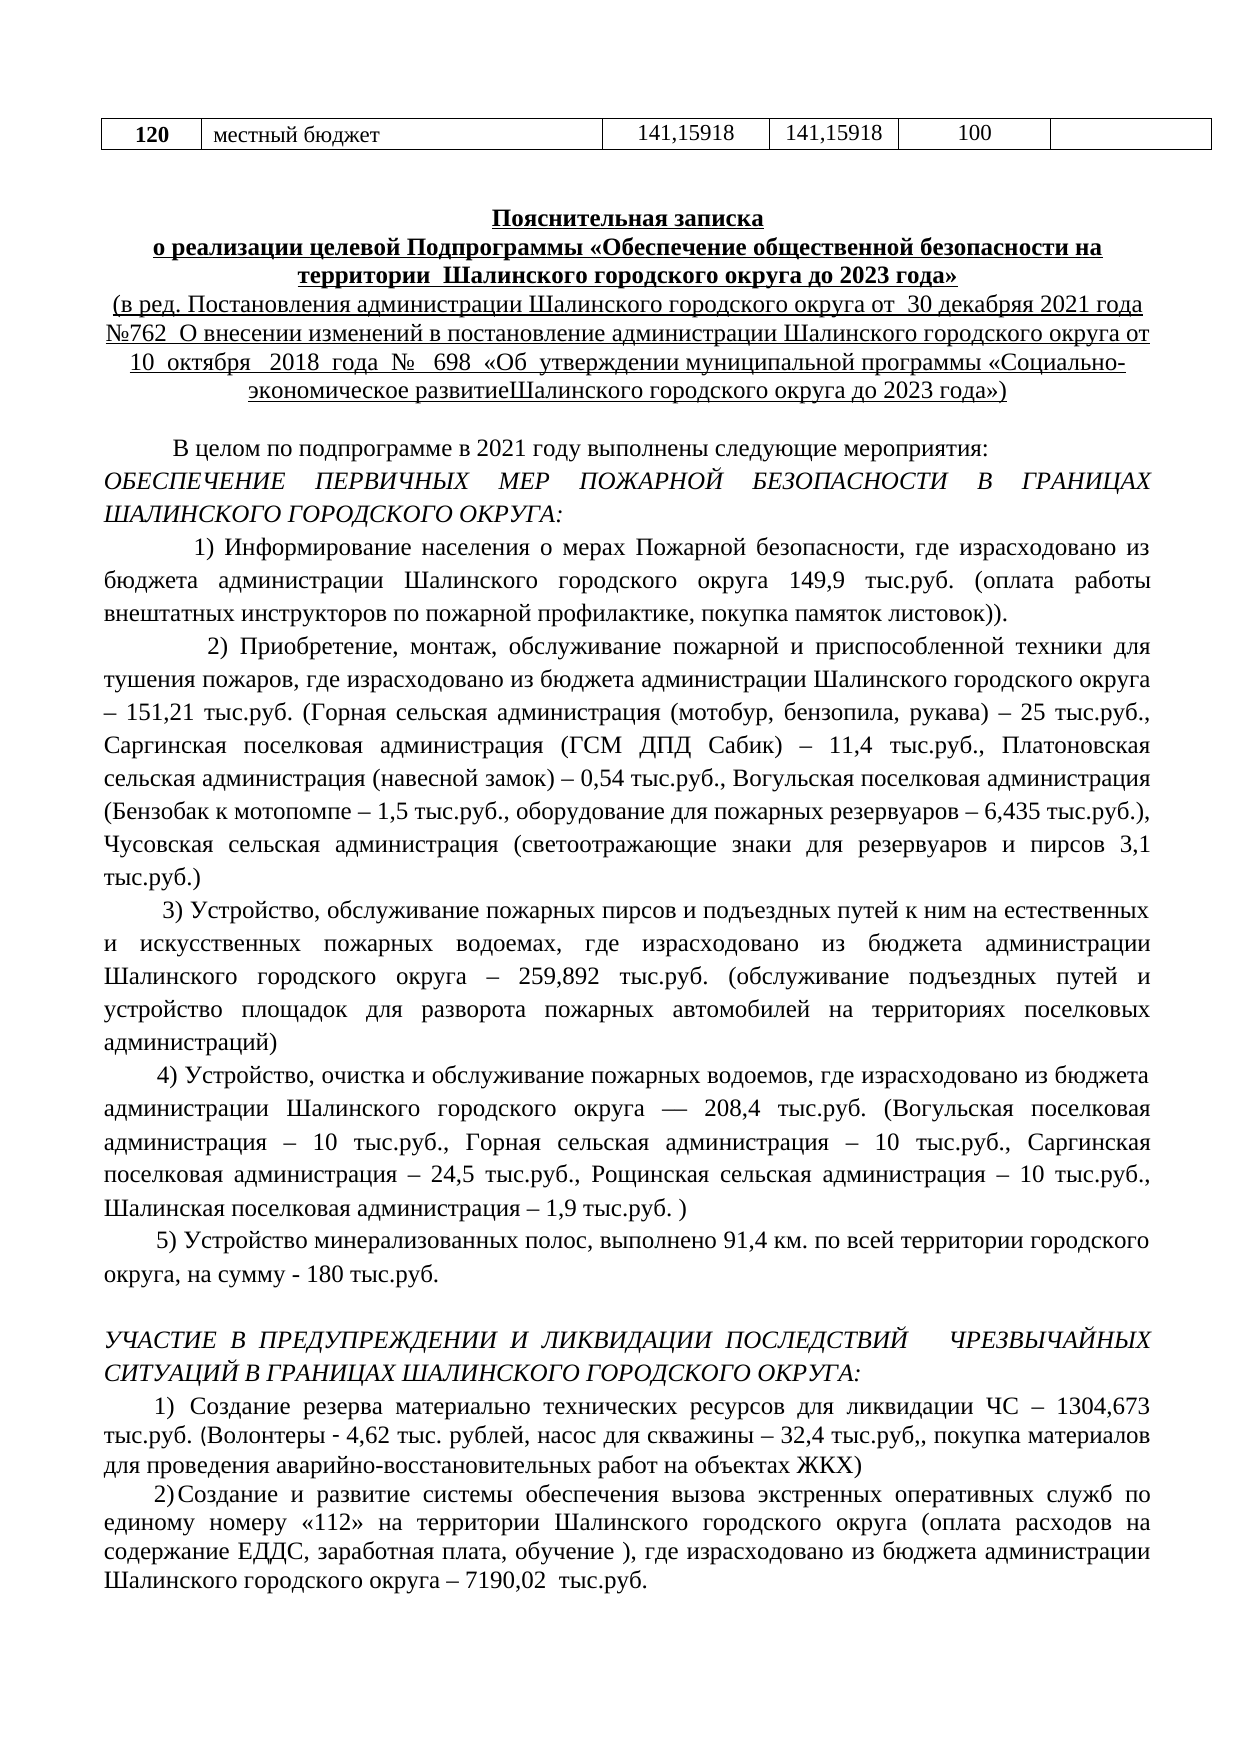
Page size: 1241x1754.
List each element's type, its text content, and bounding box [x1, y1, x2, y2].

text В целом по подпрограмме в 2021 году выполнены следующие мероприятия: [103, 433, 1152, 462]
text 5) Устройство минерализованных полос, выполнено 91,4 км. по всей территории городского округа, на сумму - 180 тыс.руб. [103, 1226, 1152, 1287]
text 1) Информирование населения о мерах Пожарной безопасности, где израсходовано из бюджета администрации Шалинского городского округа 149,9 тыс.руб. (оплата работы внештатных инструкторов по пожарной профилактике, покупка памяток листовок)). [103, 532, 1152, 627]
list Создание и развитие системы обеспечения вызова экстренных оперативных служб по единому номеру «112» на территории Шалинского городского округа (оплата расходов на содержание ЕДДС, заработная плата, обучение ), где израсходовано из бюджета администрации Шалинского городского округа – 7190,02 тыс.руб. [103, 1479, 1152, 1594]
table_cell 120 [102, 119, 201, 149]
text 2) Приобретение, монтаж, обслуживание пожарной и приспособленной техники для тушения пожаров, где израсходовано из бюджета администрации Шалинского городского округа – 151,21 тыс.руб. (Горная сельская администрация (мотобур, бензопила, рукава) – 25 тыс.руб., Саргинская поселковая администрация (ГСМ ДПД Сабик) – 11,4 тыс.руб., Платоновская сельская администрация (навесной замок) – 0,54 тыс.руб., Вогульская поселковая администрация (Бензобак к мотопомпе – 1,5 тыс.руб., оборудование для пожарных резервуаров – 6,435 тыс.руб.), Чусовская сельская администрация (светоотражающие знаки для резервуаров и пирсов 3,1 тыс.руб.) [103, 631, 1152, 891]
list Создание резерва материально технических ресурсов для ликвидации ЧС – 1304,673 тыс.руб. (Волонтеры - 4,62 тыс. рублей, насос для скважины – 32,4 тыс.руб,, покупка материалов для проведения аварийно-восстановительных работ на объектах ЖКХ) [103, 1391, 1152, 1479]
table_cell 141,15918 [770, 119, 898, 149]
table_cell 141,15918 [603, 119, 769, 149]
text 3) Устройство, обслуживание пожарных пирсов и подъездных путей к ним на естественных и искусственных пожарных водоемах, где израсходовано из бюджета администрации Шалинского городского округа – 259,892 тыс.руб. (обслуживание подъездных путей и устройство площадок для разворота пожарных автомобилей на территориях поселковых администраций) [103, 895, 1152, 1056]
text (в ред. Постановления администрации Шалинского городского округа от 30 декабряя 2021 года №762 О внесении изменений в постановление администрации Шалинского городского округа от 10 октября 2018 года № 698 «Об утверждении муниципальной программы «Социально-экономическое развитиеШалинского городского округа до 2023 года») [103, 289, 1152, 404]
text ОБЕСПЕЧЕНИЕ ПЕРВИЧНЫХ МЕР ПОЖАРНОЙ БЕЗОПАСНОСТИ В ГРАНИЦАХ ШАЛИНСКОГО ГОРОДСКОГО ОКРУГА: [103, 466, 1152, 528]
text Пояснительная записка [103, 203, 1152, 232]
text о реализации целевой Подпрограммы «Обеспечение общественной безопасности на территории Шалинского городского округа до 2023 года» [103, 232, 1152, 289]
table_cell местный бюджет [202, 119, 602, 149]
table_cell 100 [899, 119, 1050, 149]
text УЧАСТИЕ В ПРЕДУПРЕЖДЕНИИ И ЛИКВИДАЦИИ ПОСЛЕДСТВИЙ ЧРЕЗВЫЧАЙНЫХ СИТУАЦИЙ В ГРАНИЦАХ ШАЛИНСКОГО ГОРОДСКОГО ОКРУГА: [103, 1325, 1152, 1386]
text 4) Устройство, очистка и обслуживание пожарных водоемов, где израсходовано из бюджета администрации Шалинского городского округа –– 208,4 тыс.руб. (Вогульская поселковая администрация – 10 тыс.руб., Горная сельская администрация – 10 тыс.руб., Саргинская поселковая администрация – 24,5 тыс.руб., Рощинская сельская администрация – 10 тыс.руб., Шалинская поселковая администрация – 1,9 тыс.руб. ) [103, 1061, 1152, 1221]
table_cell [1051, 119, 1211, 149]
